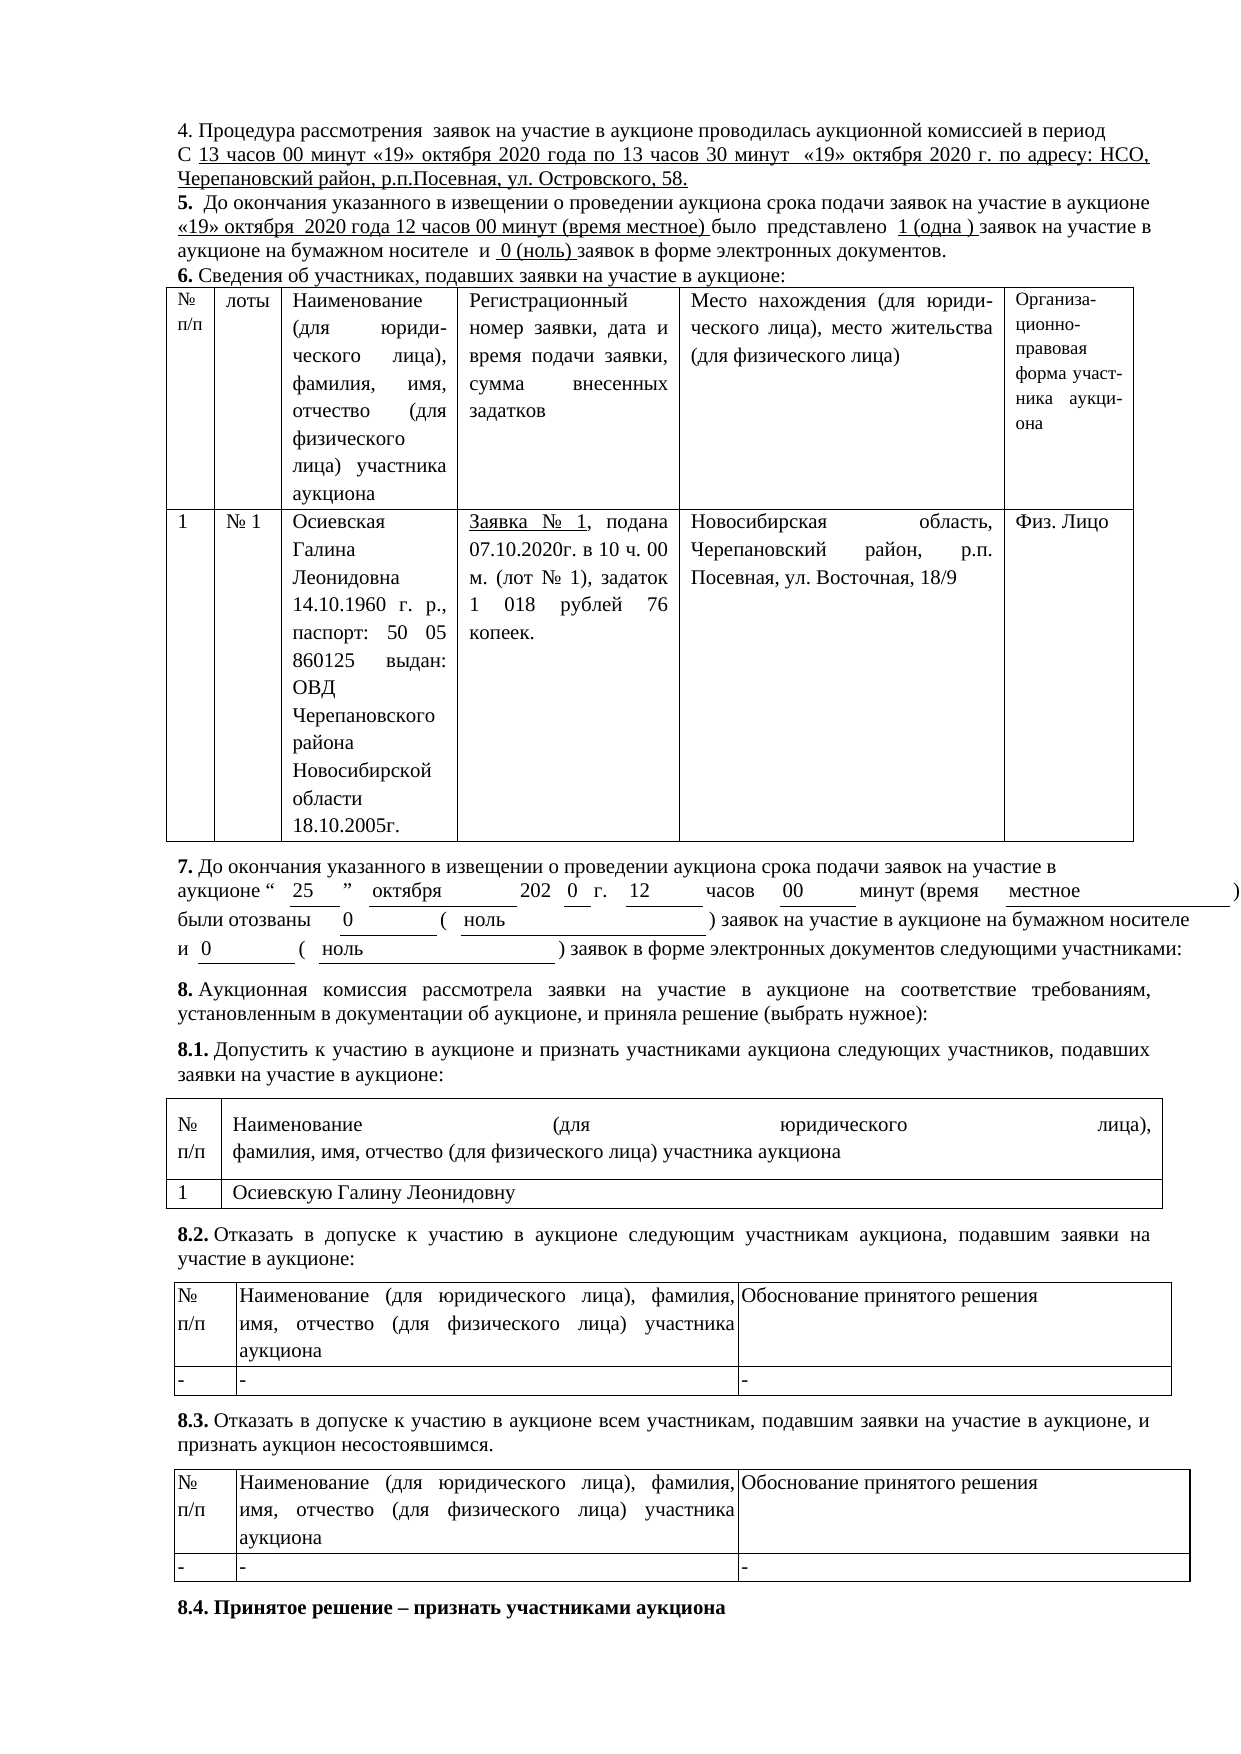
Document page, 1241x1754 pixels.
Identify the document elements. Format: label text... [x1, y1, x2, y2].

table_header Обоснование принятого решения [739, 1470, 1189, 1553]
table_cell и [174, 935, 198, 963]
table_cell ноль [461, 906, 706, 934]
table_cell были отозваны [174, 906, 340, 934]
table_header № п/п [167, 288, 214, 508]
table_header Организационно-правовая форма участника аукциона [1005, 288, 1133, 508]
table_header Наименование (для юридического лица), фамилия, имя, отчество (для физического лица) участника аукциона [282, 288, 457, 508]
table_header 0 [564, 878, 591, 906]
table_header № п/п [175, 1470, 236, 1553]
table_cell Осиевская Галина Леонидовна 14.10.1960 г. р., паспорт: 50 05 860125 выдан: ОВД Черепановского района Новосибирской области 18.10.2005г. [282, 510, 457, 841]
table_cell Физ. Лицо [1005, 510, 1133, 841]
text 6. Сведения об участниках, подавших заявки на участие в аукционе: [177, 262, 1152, 287]
table_header Обоснование принятого решения [739, 1283, 1171, 1366]
table_cell - [175, 1554, 236, 1581]
text 8.2. Отказать в допуске к участию в аукционе следующим участникам аукциона, подавшим заявки на участие в аукционе: [177, 1221, 1152, 1269]
table_header ” [340, 878, 369, 906]
table_header г. [591, 878, 626, 906]
table_header Наименование (для юридического лица), фамилия, имя, отчество (для физического лица) участника аукциона [237, 1470, 738, 1553]
table_header Наименование (для юридического лица), фамилия, имя, отчество (для физического лица) участника аукциона [222, 1099, 1162, 1179]
table_cell ( [437, 907, 461, 934]
table_cell 1 [167, 1180, 221, 1208]
table_header № п/п [175, 1283, 236, 1366]
table_header минут (время [856, 878, 1006, 906]
text 8.1. Допустить к участию в аукционе и признать участниками аукциона следующих участников, подавших заявки на участие в аукционе: [177, 1037, 1152, 1086]
table_cell Осиевскую Галину Леонидовну [222, 1180, 1162, 1208]
table_cell Заявка № 1, подана 07.10.2020г. в 10 ч. 00 м. (лот № 1), задаток 1 018 рублей 76 копеек. [458, 510, 679, 841]
text 4. Процедура рассмотрения заявок на участие в аукционе проводилась аукционной комиссией в период [177, 118, 1152, 142]
table_header часов [703, 878, 779, 906]
table_header Место нахождения (для юридического лица), место жительства (для физического лица) [680, 288, 1004, 508]
text 8.4. Принятое решение – признать участниками аукциона [177, 1595, 1152, 1619]
table_cell - [237, 1554, 738, 1581]
text «19» октября 2020 года 12 часов 00 минут (время местное) было представлено 1 (одна ) заявок на участие в аукционе на бумажном носителе и 0 (ноль) заявок в форме электронных документов. [177, 214, 1152, 262]
text 8. Аукционная комиссия рассмотрела заявки на участие в аукционе на соответствие требованиям, установленным в документации об аукционе, и приняла решение (выбрать нужное): [177, 977, 1152, 1025]
table_cell - [237, 1367, 738, 1394]
table_header 25 [290, 878, 340, 906]
table_cell 0 [340, 906, 437, 934]
table_header октября [369, 878, 517, 906]
table_header Наименование (для юридического лица), фамилия, имя, отчество (для физического лица) участника аукциона [237, 1283, 738, 1366]
table_header аукционе “ [174, 878, 289, 906]
text С 13 часов 00 минут «19» октября 2020 года по 13 часов 30 минут «19» октября 2020 г. по адресу: НСО, Черепановский район, р.п.Посевная, ул. Островского, 58. [177, 142, 1152, 190]
table_cell ноль [319, 935, 555, 963]
table_header 00 [780, 878, 856, 906]
table_header № п/п [167, 1099, 221, 1179]
table_cell ) заявок в форме электронных документов следующими участниками: [555, 935, 1240, 963]
text 5. До окончания указанного в извещении о проведении аукциона срока подачи заявок на участие в аукционе [177, 190, 1152, 214]
table_cell 0 [198, 935, 295, 963]
table_header местное [1006, 878, 1230, 906]
table_cell № 1 [215, 510, 281, 841]
table_cell - [739, 1554, 1189, 1581]
table_header Регистрационный номер заявки, дата и время подачи заявки, сумма внесенных задатков [458, 288, 679, 508]
table_cell Новосибирская область, Черепановский район, р.п. Посевная, ул. Восточная, 18/9 [680, 510, 1004, 841]
table_cell - [739, 1367, 1171, 1394]
table_header 202 [517, 878, 564, 906]
text 8.3. Отказать в допуске к участию в аукционе всем участникам, подавшим заявки на участие в аукционе, и признать аукцион несостоявшимся. [177, 1408, 1152, 1456]
table_cell - [175, 1367, 236, 1394]
table_header лоты [215, 288, 281, 508]
table_cell ) заявок на участие в аукционе на бумажном носителе [706, 906, 1240, 934]
table_header 12 [626, 878, 703, 906]
table_cell ( [295, 935, 319, 963]
table_cell 1 [167, 510, 214, 841]
text 7. До окончания указанного в извещении о проведении аукциона срока подачи заявок на участие в [177, 854, 1152, 878]
